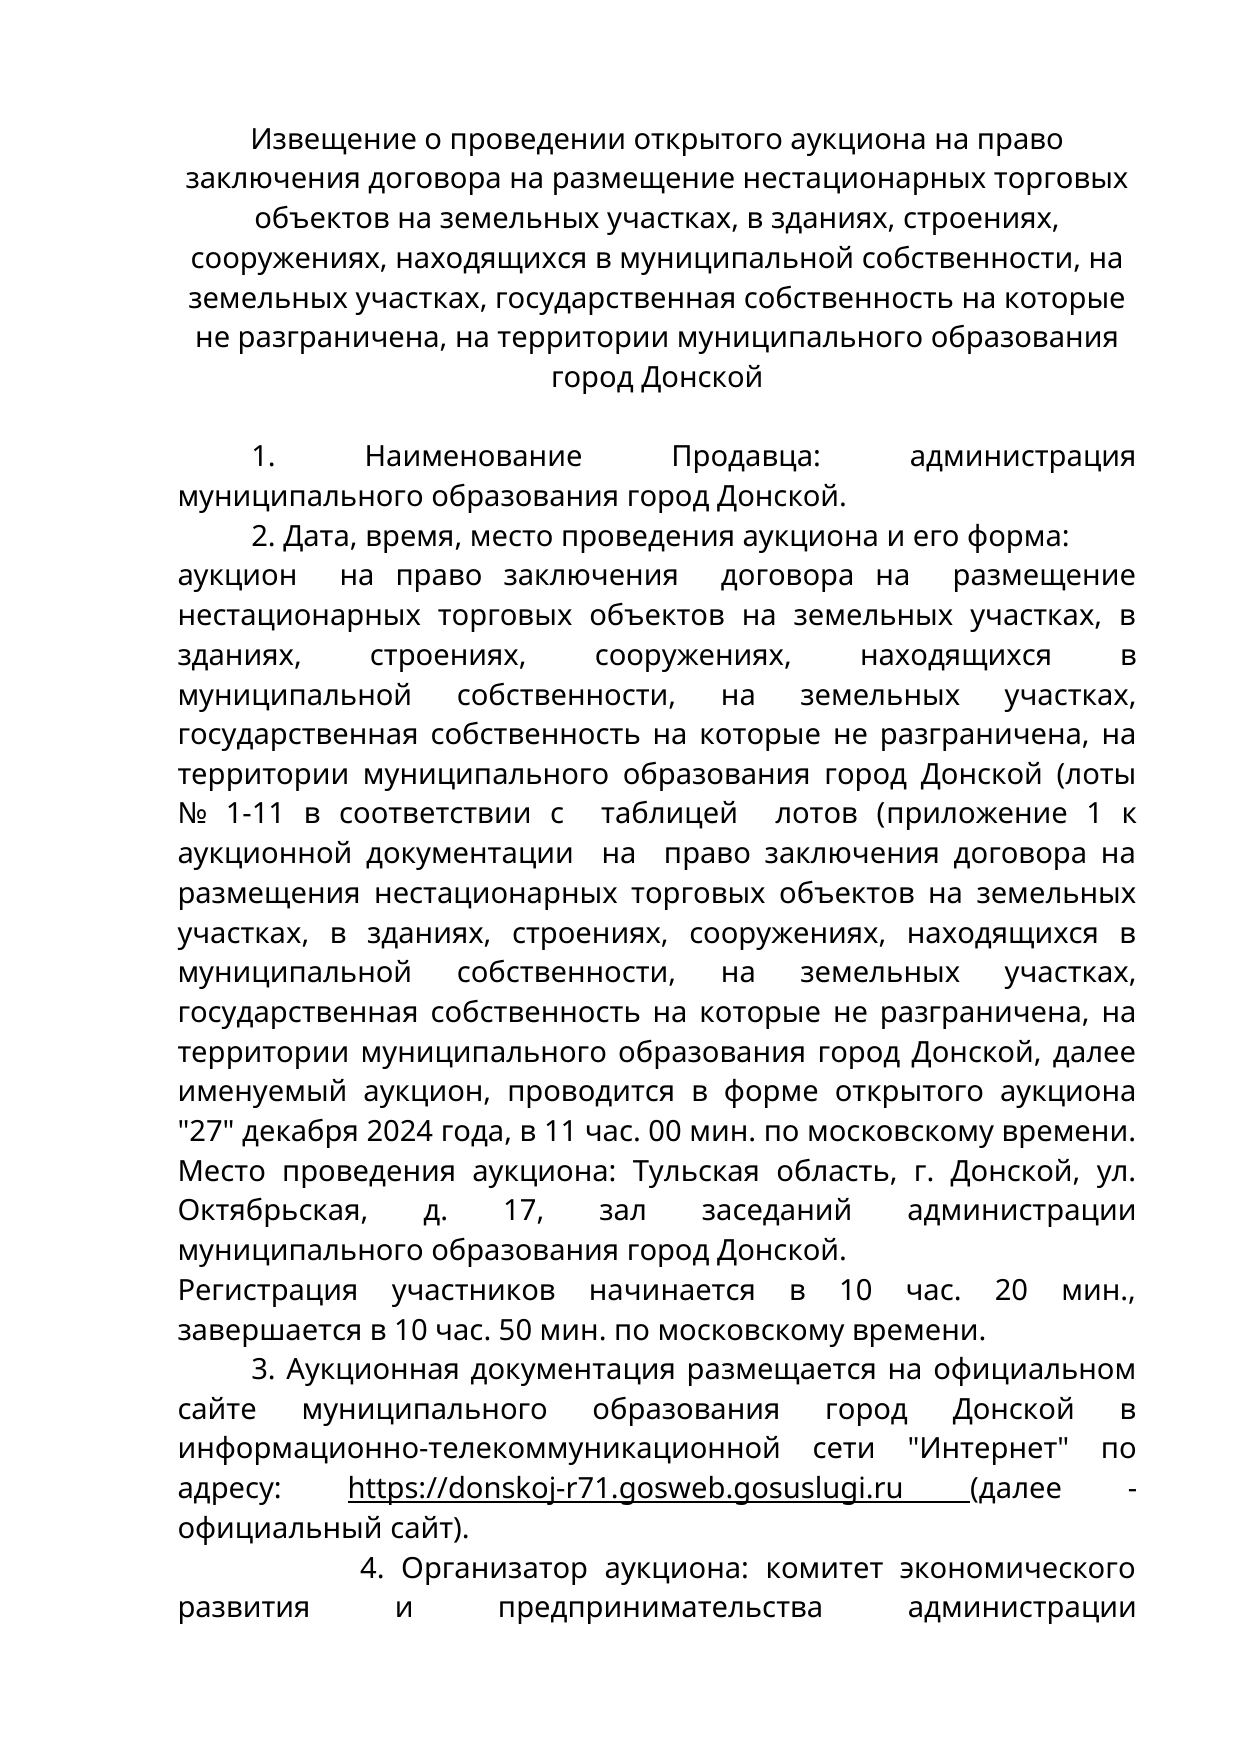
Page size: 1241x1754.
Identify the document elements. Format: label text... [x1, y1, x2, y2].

text Регистрация участников начинается в 10 час. 20 мин., завершается в 10 час. 50 мин. по московскому времени. [177, 1269, 1137, 1348]
text Место проведения аукциона: Тульская область, г. Донской, ул. Октябрьская, д. 17, зал заседаний администрации муниципального образования город Донской. [177, 1150, 1137, 1269]
text 2. Дата, время, место проведения аукциона и его форма: [177, 515, 1137, 555]
text 3. Аукционная документация размещается на официальном сайте муниципального образования город Донской в информационно-телекоммуникационной сети "Интернет" по адресу: https://donskoj-r71.gosweb.gosuslugi.ru (далее - официальный сайт). [177, 1348, 1137, 1547]
text аукцион на право заключения договора на размещение нестационарных торговых объектов на земельных участках, в зданиях, строениях, сооружениях, находящихся в муниципальной собственности, на земельных участках, государственная собственность на которые не разграничена, на территории муниципального образования город Донской (лоты № 1-11 в соответствии с таблицей лотов (приложение 1 к аукционной документации на право заключения договора на размещения нестационарных торговых объектов на земельных участках, в зданиях, строениях, сооружениях, находящихся в муниципальной собственности, на земельных участках, государственная собственность на которые не разграничена, на территории муниципального образования город Донской, далее именуемый аукцион, проводится в форме открытого аукциона "27" декабря 2024 года, в 11 час. 00 мин. по московскому времени. [177, 555, 1137, 1150]
text Извещение о проведении открытого аукциона на право заключения договора на размещение нестационарных торговых объектов на земельных участках, в зданиях, строениях, сооружениях, находящихся в муниципальной собственности, на земельных участках, государственная собственность на которые не разграничена, на территории муниципального образования город Донской [177, 118, 1137, 396]
text 1. Наименование Продавца: администрация муниципального образования город Донской. [177, 436, 1137, 515]
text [177, 1547, 1137, 1626]
